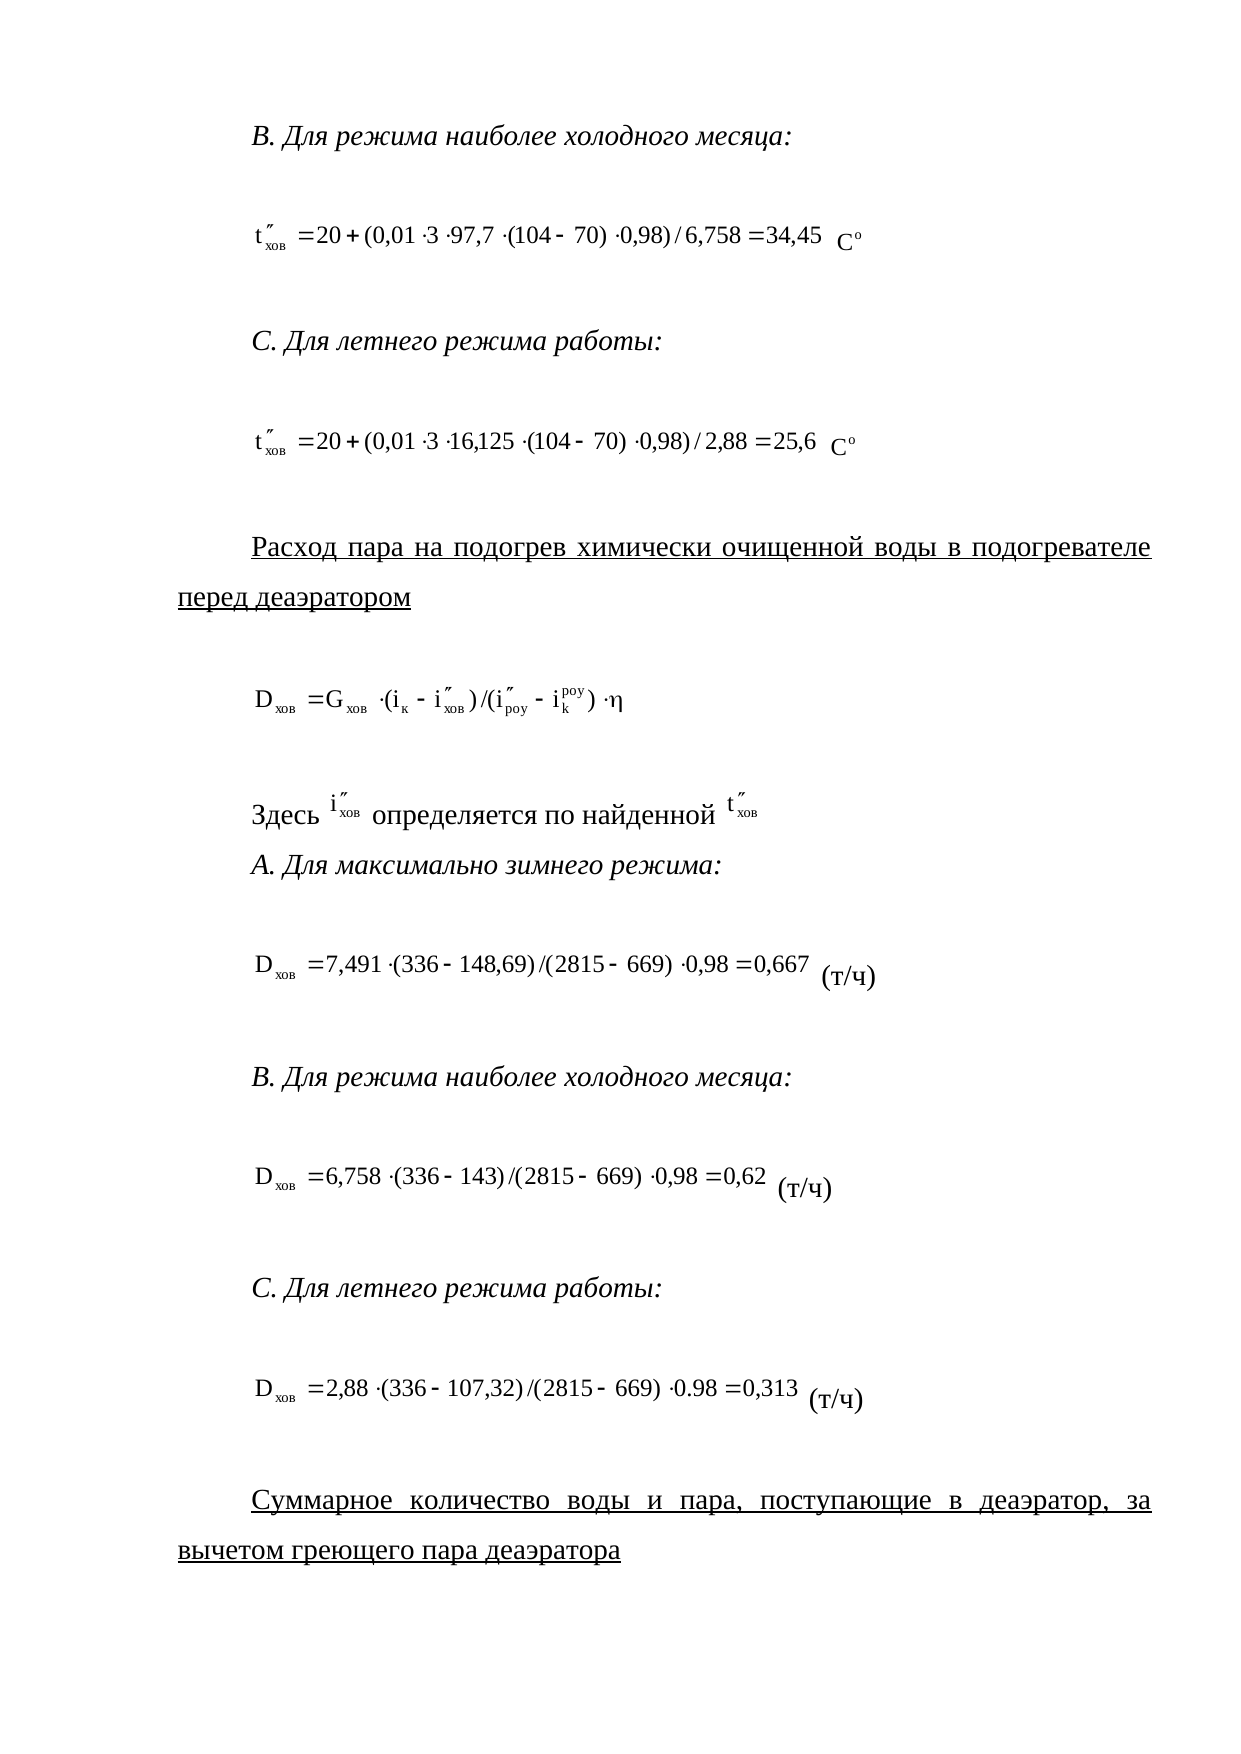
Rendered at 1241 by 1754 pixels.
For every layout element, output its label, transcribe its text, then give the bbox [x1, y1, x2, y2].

list Здесь определяется по найденной [177, 787, 1152, 831]
list (т/ч) [177, 1159, 1152, 1203]
list С. Для летнего режима работы: [177, 1270, 1152, 1304]
list А. Для максимально зимнего режима: [177, 847, 1152, 881]
list Расход пара на подогрев химически очищенной воды в подогревателе перед деаэратором [177, 529, 1152, 613]
list Суммарное количество воды и пара, поступающие в деаэратор, за вычетом греющего пара деаэратора [177, 1482, 1152, 1566]
list (т/ч) [177, 1371, 1152, 1415]
list В. Для режима наиболее холодного месяца: [177, 1059, 1152, 1092]
list (т/ч) [177, 948, 1152, 992]
list В. Для режима наиболее холодного месяца: [177, 118, 1152, 152]
list С. Для летнего режима работы: [177, 323, 1152, 357]
